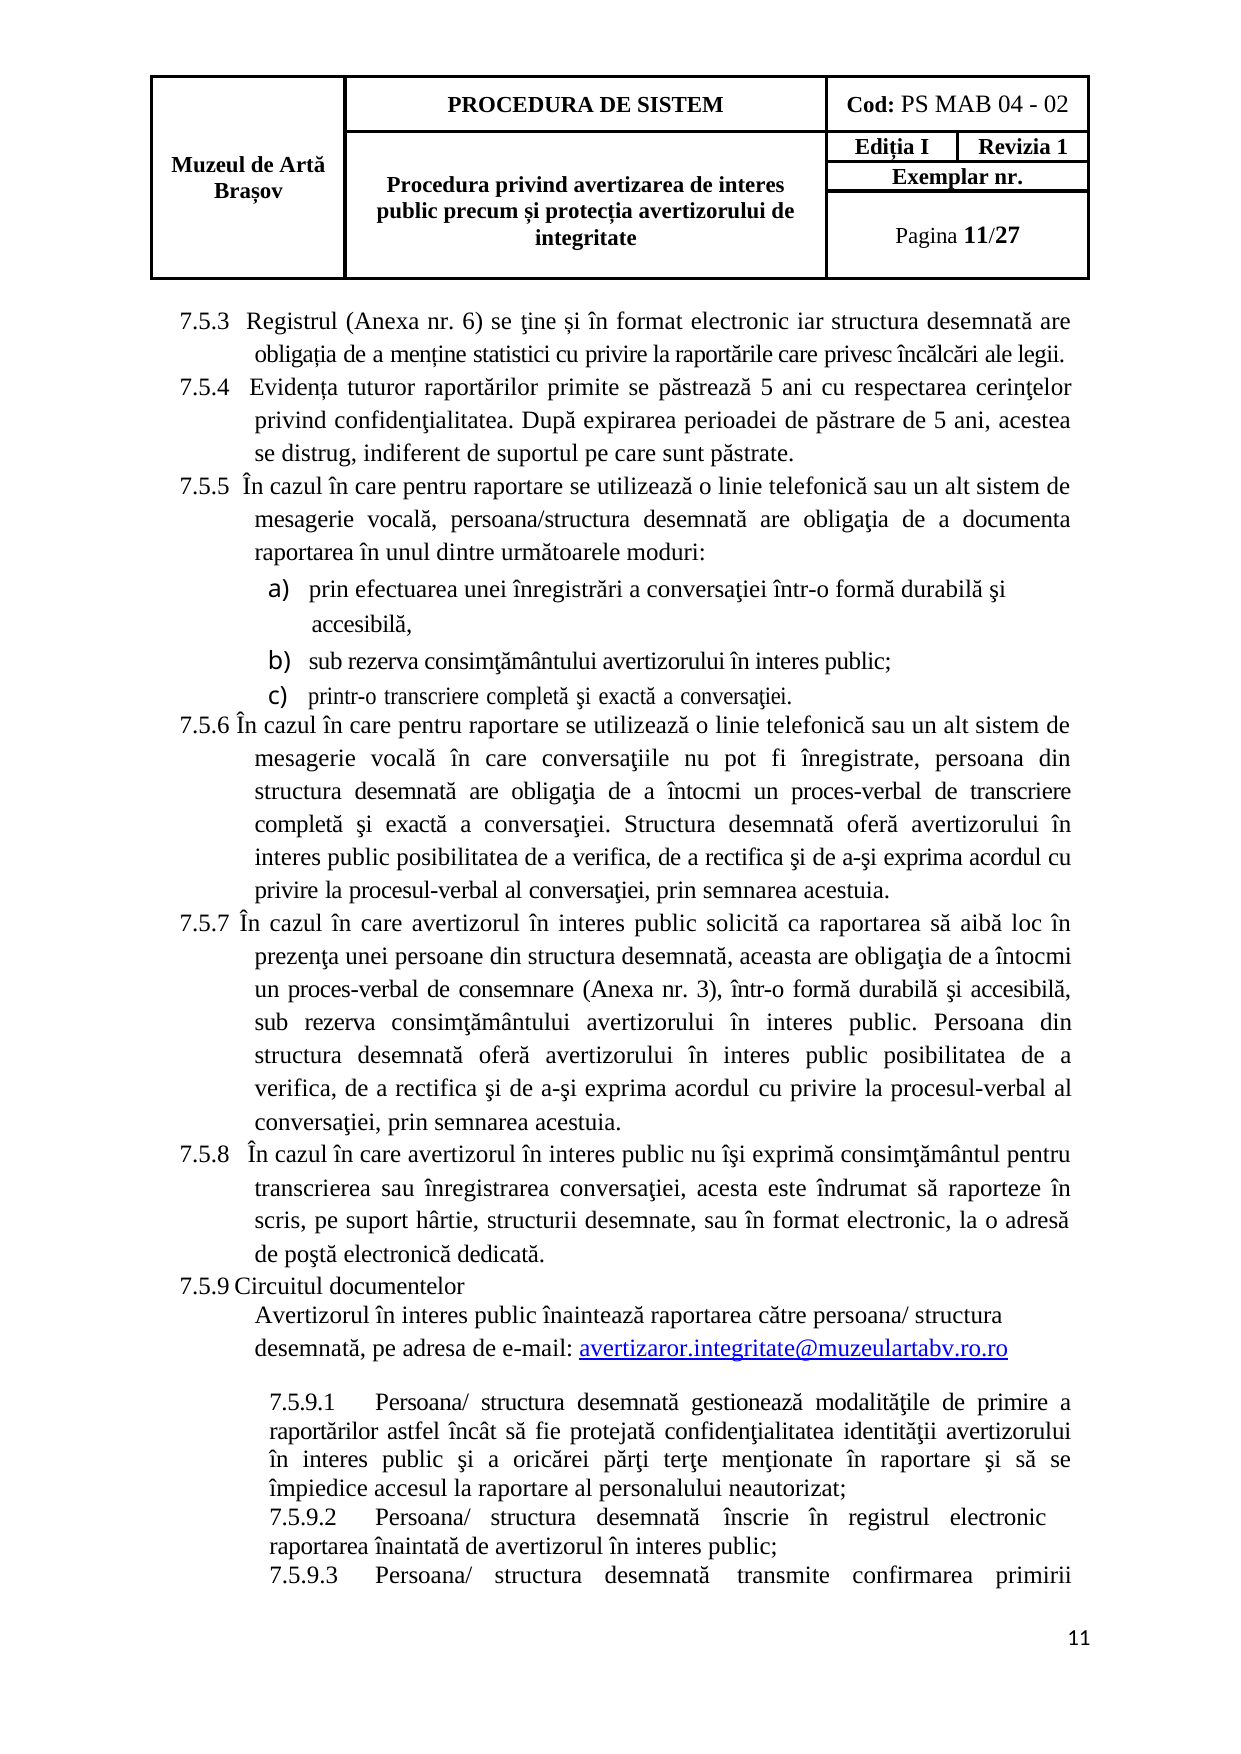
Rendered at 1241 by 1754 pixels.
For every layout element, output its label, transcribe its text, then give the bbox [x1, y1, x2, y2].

list În cazul în care avertizorul în interes public solicită ca raportarea să aibă loc în prezenţa unei persoane din structura desemnată, aceasta are obligaţia de a întocmi un proces-verbal de consemnare (Anexa nr. 3), într-o formă durabilă şi accesibilă, sub rezerva consimţământului avertizorului în interes public. Persoana din structura desemnată oferă avertizorului în interes public posibilitatea de a verifica, de a rectifica şi de a-şi exprima acordul cu privire la procesul-verbal al conversaţiei, prin semnarea acestuia. [179, 908, 1072, 1135]
list Circuitul documentelor [179, 1272, 1090, 1300]
list accesibilă, [268, 609, 1072, 638]
list sub rezerva consimţământului avertizorului în interes public; [165, 642, 1072, 677]
list În cazul în care pentru raportare se utilizează o linie telefonică sau un alt sistem de mesagerie vocală, persoana/structura desemnată are obligaţia de a documenta raportarea în unul dintre următoarele moduri: [179, 471, 1071, 566]
list Registrul (Anexa nr. 6) se ţine și în format electronic iar structura desemnată are obligația de a menține statistici cu privire la raportările care privesc încălcări ale legii. [179, 306, 1072, 368]
list În cazul în care pentru raportare se utilizează o linie telefonică sau un alt sistem de mesagerie vocală în care conversaţiile nu pot fi înregistrate, persoana din structura desemnată are obligaţia de a întocmi un proces-verbal de transcriere completă şi exactă a conversaţiei. Structura desemnată oferă avertizorului în interes public posibilitatea de a verifica, de a rectifica şi de a-şi exprima acordul cu privire la procesul-verbal al conversaţiei, prin semnarea acestuia. [179, 710, 1072, 904]
list În cazul în care avertizorul în interes public nu îşi exprimă consimţământul pentru transcrierea sau înregistrarea conversaţiei, acesta este îndrumat să raporteze în scris, pe suport hârtie, structurii desemnate, sau în format electronic, la o adresă de poştă electronică dedicată. [179, 1139, 1071, 1267]
list Evidența tuturor raportărilor primite se păstrează 5 ani cu respectarea cerinţelor privind confidenţialitatea. După expirarea perioadei de păstrare de 5 ani, acestea se distrug, indiferent de suportul pe care sunt păstrate. [179, 372, 1072, 467]
list Persoana/ structura desemnată înscrie în registrul electronic raportarea înaintată de avertizorul în interes public; [269, 1502, 1046, 1559]
list prin efectuarea unei înregistrări a conversaţiei într-o formă durabilă şi [165, 570, 1072, 604]
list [269, 1560, 1072, 1589]
text Avertizorul în interes public înaintează raportarea către persoana/ structura desemnată, pe adresa de e-mail: avertizaror.integritate@muzeulartabv.ro.ro [254, 1300, 1090, 1362]
list printr-o transcriere completă şi exactă a conversaţiei. [268, 682, 1090, 710]
list Persoana/ structura desemnată gestionează modalităţile de primire a raportărilor astfel încât să fie protejată confidenţialitatea identităţii avertizorului în interes public şi a oricărei părţi terţe menţionate în raportare şi să se împiedice accesul la raportare al personalului neautorizat; [269, 1387, 1072, 1502]
